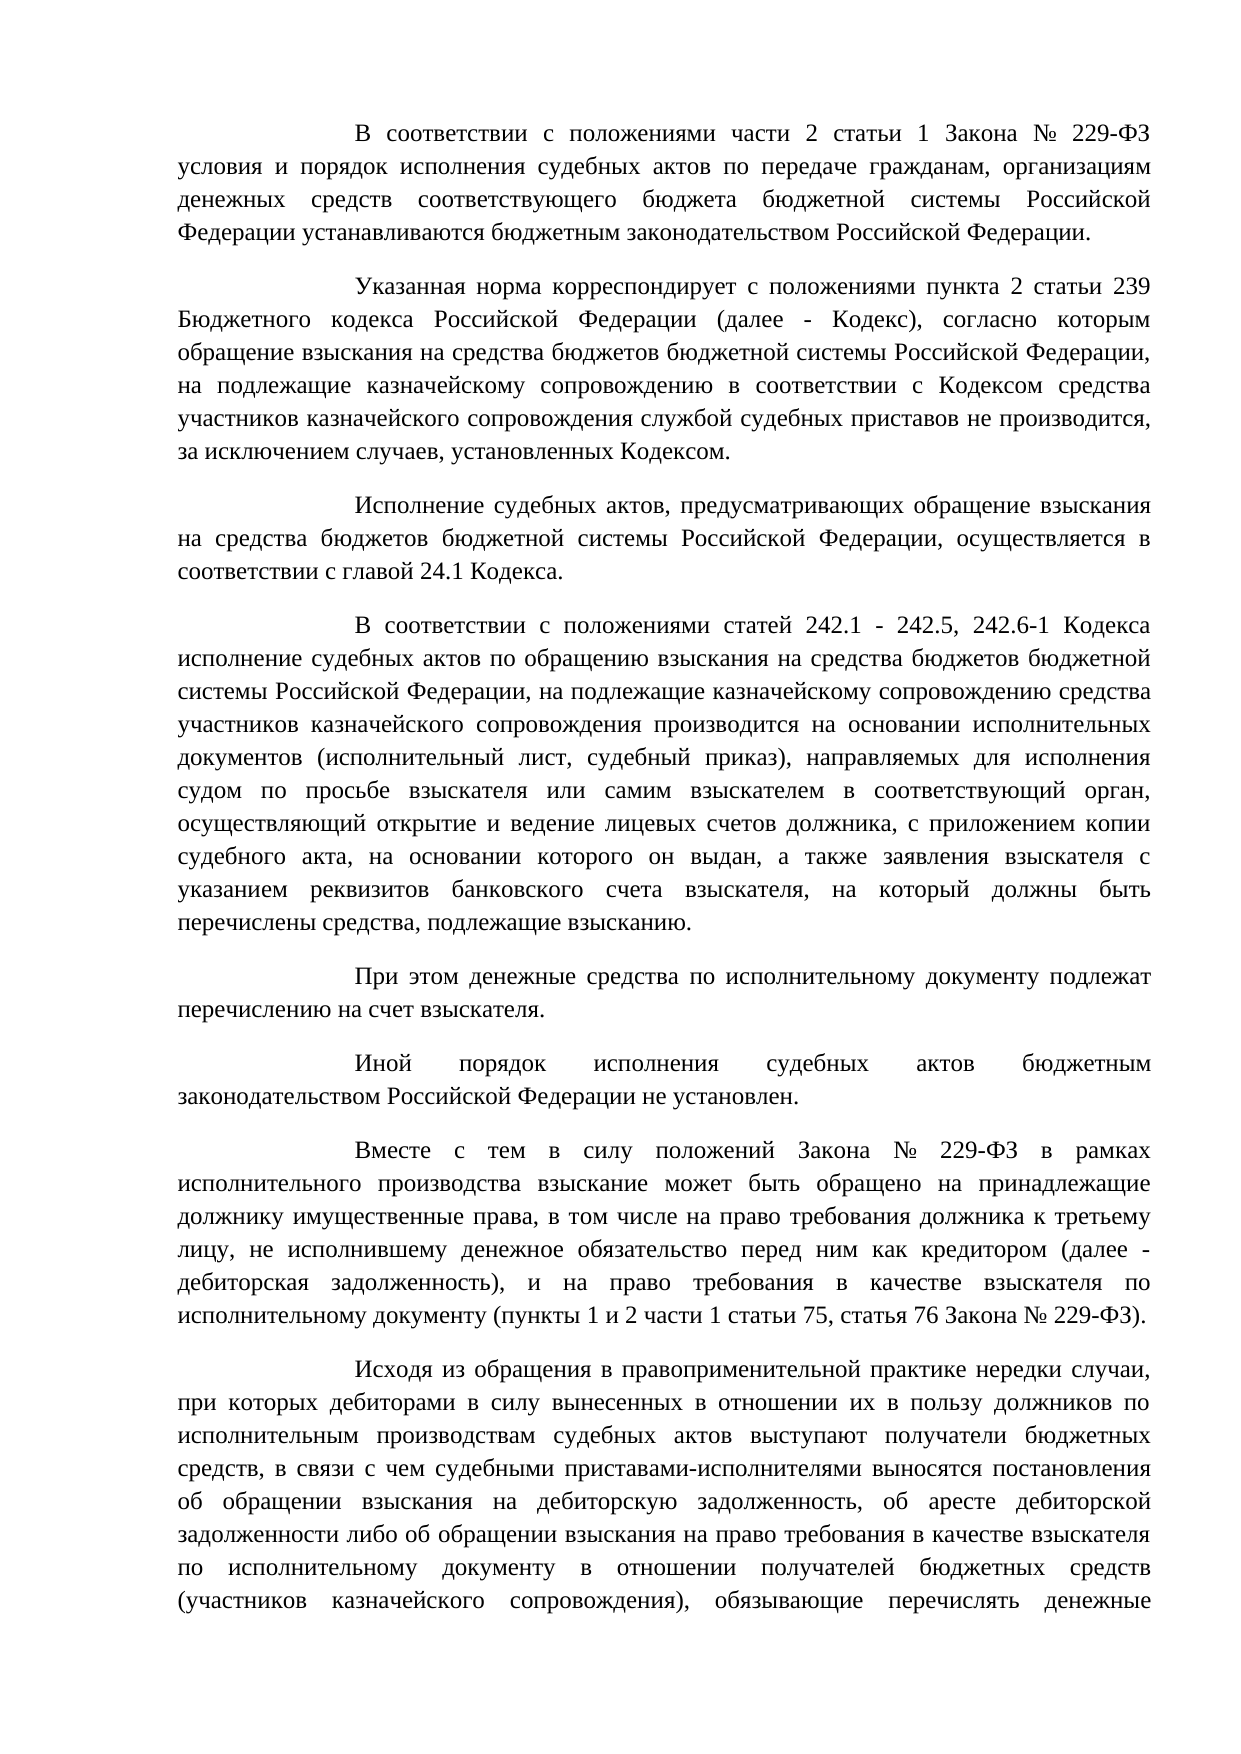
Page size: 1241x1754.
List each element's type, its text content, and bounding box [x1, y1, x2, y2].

text При этом денежные средства по исполнительному документу подлежат перечислению на счет взыскателя. [177, 961, 1152, 1023]
text Иной порядок исполнения судебных актов бюджетным законодательством Российской Федерации не установлен. [177, 1048, 1152, 1109]
text Исполнение судебных актов, предусматривающих обращение взыскания на средства бюджетов бюджетной системы Российской Федерации, осуществляется в соответствии с главой 24.1 Кодекса. [177, 490, 1152, 585]
text В соответствии с положениями части 2 статьи 1 Закона № 229-ФЗ условия и порядок исполнения судебных актов по передаче гражданам, организациям денежных средств соответствующего бюджета бюджетной системы Российской Федерации устанавливаются бюджетным законодательством Российской Федерации. [177, 118, 1152, 246]
text В соответствии с положениями статей 242.1 - 242.5, 242.6-1 Кодекса исполнение судебных актов по обращению взыскания на средства бюджетов бюджетной системы Российской Федерации, на подлежащие казначейскому сопровождению средства участников казначейского сопровождения производится на основании исполнительных документов (исполнительный лист, судебный приказ), направляемых для исполнения судом по просьбе взыскателя или самим взыскателем в соответствующий орган, осуществляющий открытие и ведение лицевых счетов должника, с приложением копии судебного акта, на основании которого он выдан, а также заявления взыскателя с указанием реквизитов банковского счета взыскателя, на который должны быть перечислены средства, подлежащие взысканию. [177, 610, 1152, 936]
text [177, 1354, 1152, 1613]
text Вместе с тем в силу положений Закона № 229-ФЗ в рамках исполнительного производства взыскание может быть обращено на принадлежащие должнику имущественные права, в том числе на право требования должника к третьему лицу, не исполнившему денежное обязательство перед ним как кредитором (далее - дебиторская задолженность), и на право требования в качестве взыскателя по исполнительному документу (пункты 1 и 2 части 1 статьи 75, статья 76 Закона № 229-ФЗ). [177, 1135, 1152, 1328]
text Указанная норма корреспондирует с положениями пункта 2 статьи 239 Бюджетного кодекса Российской Федерации (далее - Кодекс), согласно которым обращение взыскания на средства бюджетов бюджетной системы Российской Федерации, на подлежащие казначейскому сопровождению в соответствии с Кодексом средства участников казначейского сопровождения службой судебных приставов не производится, за исключением случаев, установленных Кодексом. [177, 271, 1152, 465]
